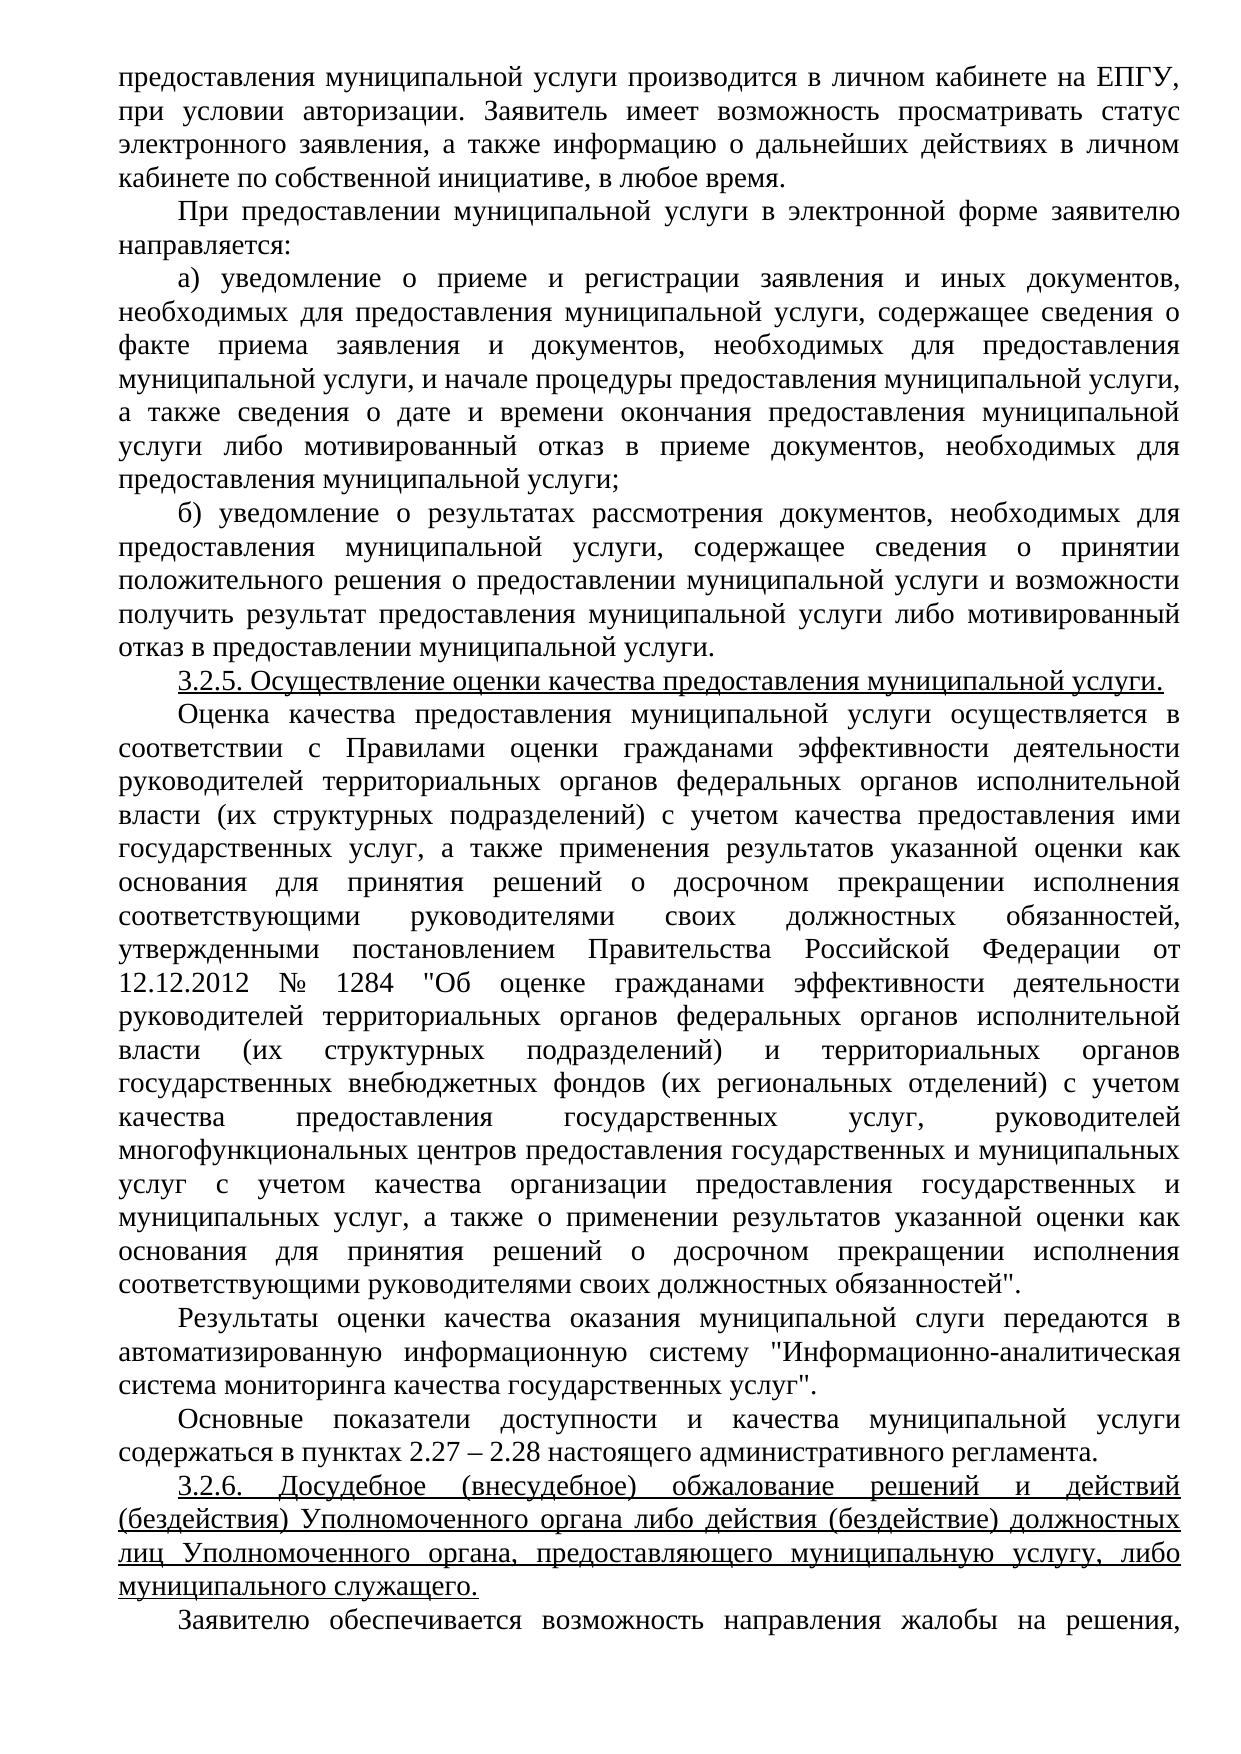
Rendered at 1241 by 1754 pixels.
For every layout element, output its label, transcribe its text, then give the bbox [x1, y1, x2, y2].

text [118, 59, 1181, 193]
text 3.2.6. Досудебное (внесудебное) обжалование решений и действий (бездействия) Уполномоченного органа либо действия (бездействие) должностных лиц Уполномоченного органа, предоставляющего муниципальную услугу, либо муниципального служащего. [118, 1468, 1181, 1530]
text Основные показатели доступности и качества муниципальной услуги содержаться в пунктах 2.27 – 2.28 настоящего административного регламента. [118, 1401, 1181, 1468]
text Результаты оценки качества оказания муниципальной слуги передаются в автоматизированную информационную систему "Информационно-аналитическая система мониторинга качества государственных услуг". [118, 1300, 1181, 1401]
text 3.2.5. Осуществление оценки качества предоставления муниципальной услуги. [118, 663, 1181, 696]
text б) уведомление о результатах рассмотрения документов, необходимых для предоставления муниципальной услуги, содержащее сведения о принятии положительного решения о предоставлении муниципальной услуги и возможности получить результат предоставления муниципальной услуги либо мотивированный отказ в предоставлении муниципальной услуги. [118, 495, 1181, 663]
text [118, 1602, 1181, 1636]
text а) уведомление о приеме и регистрации заявления и иных документов, необходимых для предоставления муниципальной услуги, содержащее сведения о факте приема заявления и документов, необходимых для предоставления муниципальной услуги, и начале процедуры предоставления муниципальной услуги, а также сведения о дате и времени окончания предоставления муниципальной услуги либо мотивированный отказ в приеме документов, необходимых для предоставления муниципальной услуги; [118, 260, 1181, 495]
text 3.2.6. Досудебное (внесудебное) обжалование решений и действий (бездействия) Уполномоченного органа либо действия (бездействие) должностных лиц Уполномоченного органа, предоставляющего муниципальную услугу, либо муниципального служащего. [118, 1532, 1181, 1564]
text 3.2.6. Досудебное (внесудебное) обжалование решений и действий (бездействия) Уполномоченного органа либо действия (бездействие) должностных лиц Уполномоченного органа, предоставляющего муниципальную услугу, либо муниципального служащего. [118, 1566, 1181, 1602]
text При предоставлении муниципальной услуги в электронной форме заявителю направляется: [118, 193, 1181, 260]
text Оценка качества предоставления муниципальной услуги осуществляется в соответствии с Правилами оценки гражданами эффективности деятельности руководителей территориальных органов федеральных органов исполнительной власти (их структурных подразделений) с учетом качества предоставления ими государственных услуг, а также применения результатов указанной оценки как основания для принятия решений о досрочном прекращении исполнения соответствующими руководителями своих должностных обязанностей, утвержденными постановлением Правительства Российской Федерации от 12.12.2012 № 1284 "Об оценке гражданами эффективности деятельности руководителей территориальных органов федеральных органов исполнительной власти (их структурных подразделений) и территориальных органов государственных внебюджетных фондов (их региональных отделений) с учетом качества предоставления государственных услуг, руководителей многофункциональных центров предоставления государственных и муниципальных услуг с учетом качества организации предоставления государственных и муниципальных услуг, а также о применении результатов указанной оценки как основания для принятия решений о досрочном прекращении исполнения соответствующими руководителями своих должностных обязанностей". [118, 696, 1181, 1300]
